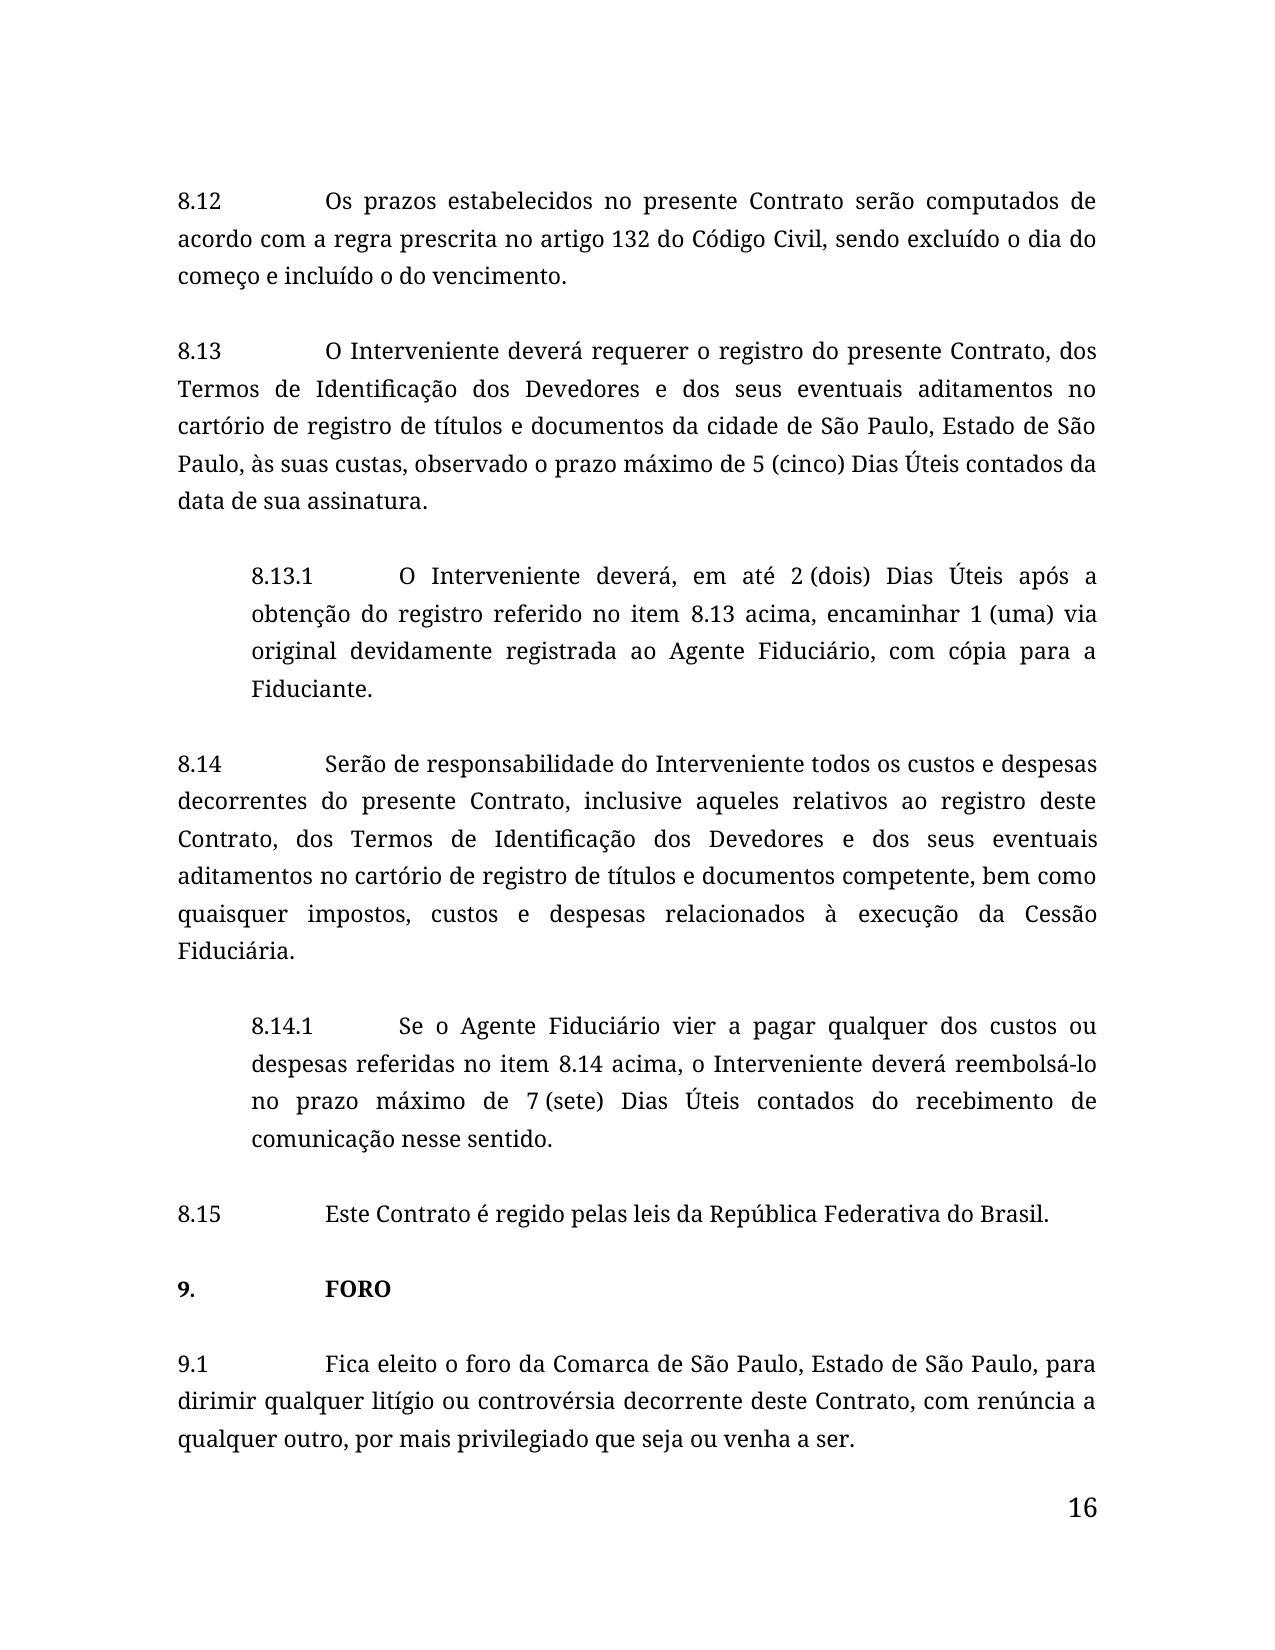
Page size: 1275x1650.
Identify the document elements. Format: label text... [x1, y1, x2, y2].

list O Interveniente deverá requerer o registro do presente Contrato, dos Termos de Identificação dos Devedores e dos seus eventuais aditamentos no cartório de registro de títulos e documentos da cidade de São Paulo, Estado de São Paulo, às suas custas, observado o prazo máximo de 5 (cinco) Dias Úteis contados da data de sua assinatura. [177, 335, 1098, 516]
list O Interveniente deverá, em até 2 (dois) Dias Úteis após a obtenção do registro referido no item 8.13 acima, encaminhar 1 (uma) via original devidamente registrada ao Agente Fiduciário, com cópia para a Fiduciante. [251, 560, 1098, 704]
list FORO [177, 1273, 1098, 1304]
list Os prazos estabelecidos no presente Contrato serão computados de acordo com a regra prescrita no artigo 132 do Código Civil, sendo excluído o dia do começo e incluído o do vencimento. [177, 185, 1098, 291]
list Fica eleito o foro da Comarca de São Paulo, Estado de São Paulo, para dirimir qualquer litígio ou controvérsia decorrente deste Contrato, com renúncia a qualquer outro, por mais privilegiado que seja ou venha a ser. [177, 1348, 1098, 1454]
list Serão de responsabilidade do Interveniente todos os custos e despesas decorrentes do presente Contrato, inclusive aqueles relativos ao registro deste Contrato, dos Termos de Identificação dos Devedores e dos seus eventuais aditamentos no cartório de registro de títulos e documentos competente, bem como quaisquer impostos, custos e despesas relacionados à execução da Cessão Fiduciária. [177, 748, 1098, 966]
list Este Contrato é regido pelas leis da República Federativa do Brasil. [177, 1198, 1098, 1229]
list Se o Agente Fiduciário vier a pagar qualquer dos custos ou despesas referidas no item 8.14 acima, o Interveniente deverá reembolsá-lo no prazo máximo de 7 (sete) Dias Úteis contados do recebimento de comunicação nesse sentido. [251, 1010, 1098, 1154]
